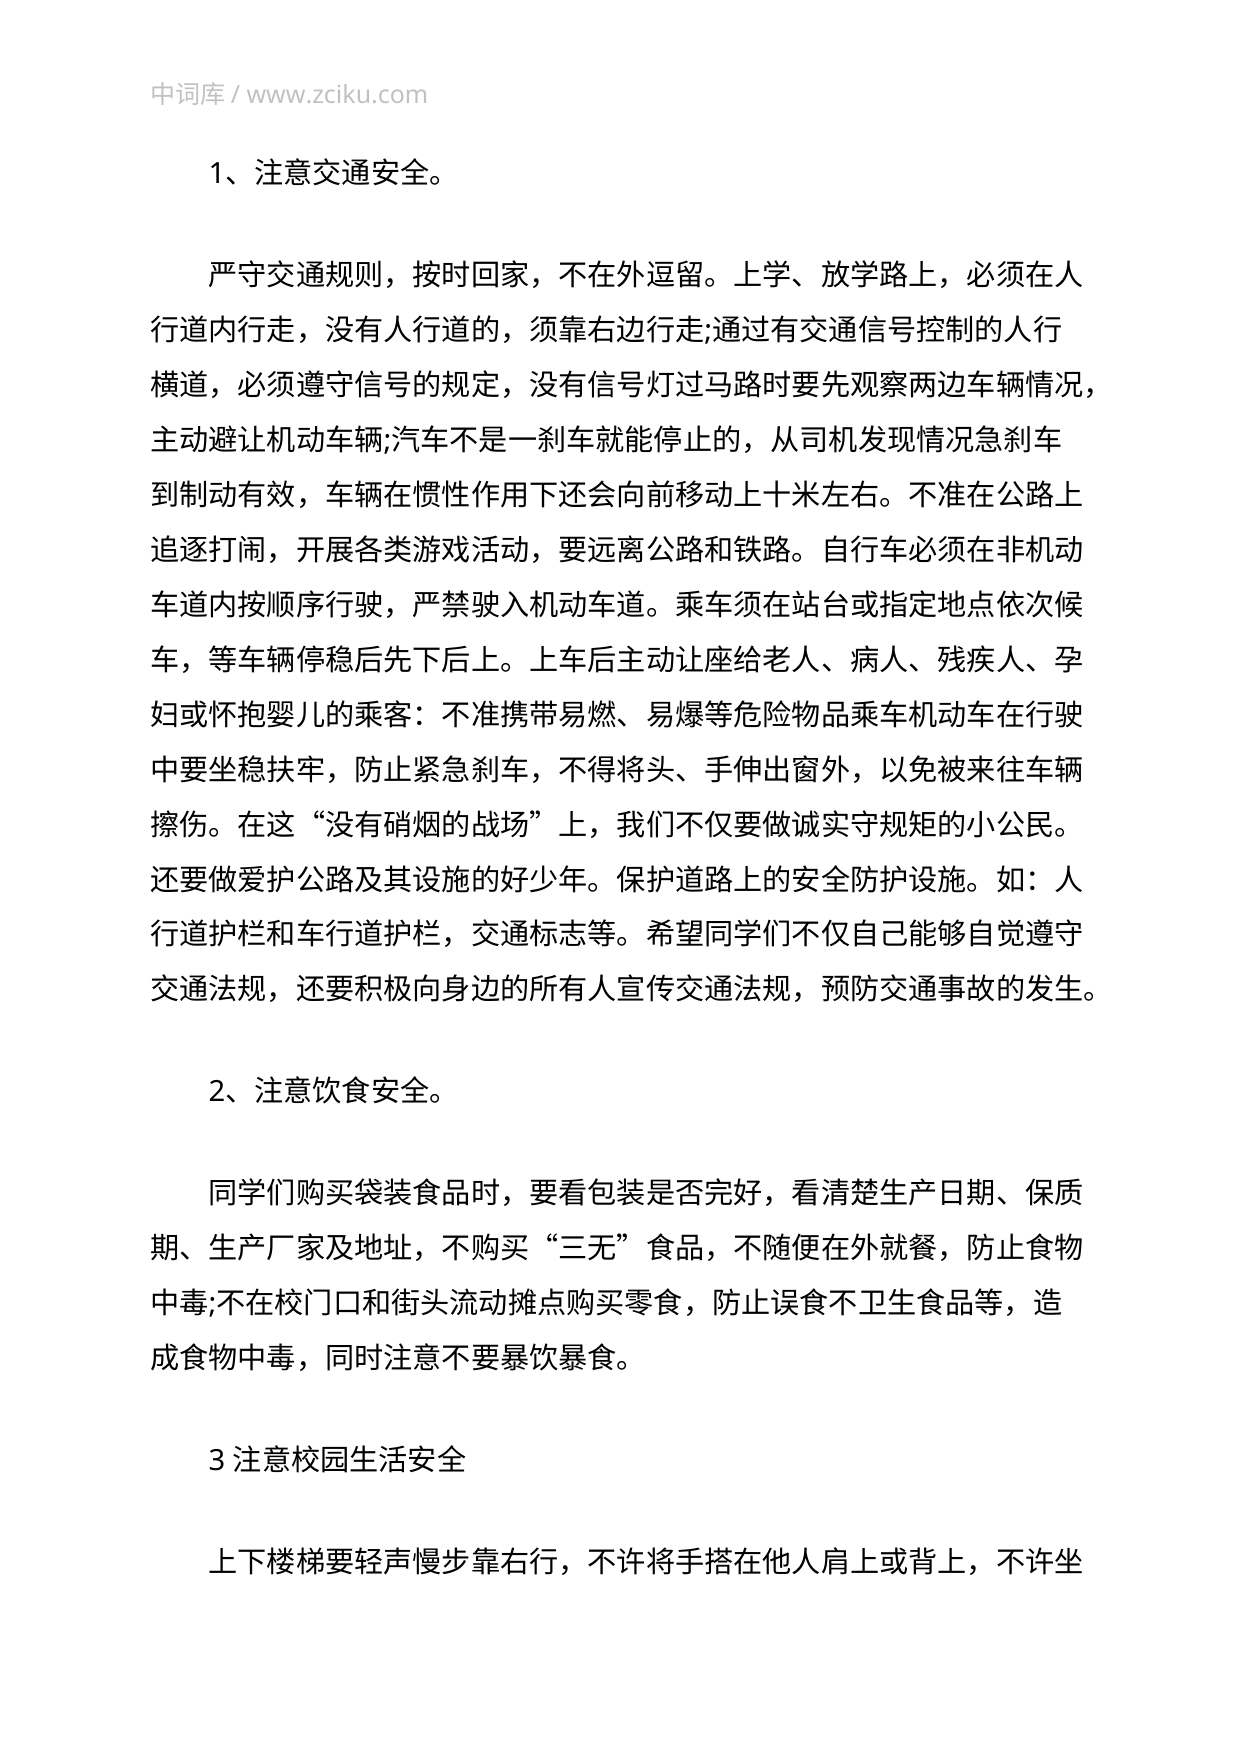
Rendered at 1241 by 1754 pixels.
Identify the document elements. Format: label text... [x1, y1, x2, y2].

text 1、注意交通安全。 [150, 150, 1090, 192]
text 严守交通规则，按时回家，不在外逗留。上学、放学路上，必须在人行道内行走，没有人行道的，须靠右边行走;通过有交通信号控制的人行横道，必须遵守信号的规定，没有信号灯过马路时要先观察两边车辆情况，主动避让机动车辆;汽车不是一刹车就能停止的，从司机发现情况急刹车到制动有效，车辆在惯性作用下还会向前移动上十米左右。不准在公路上追逐打闹，开展各类游戏活动，要远离公路和铁路。自行车必须在非机动车道内按顺序行驶，严禁驶入机动车道。乘车须在站台或指定地点依次候车，等车辆停稳后先下后上。上车后主动让座给老人、病人、残疾人、孕妇或怀抱婴儿的乘客：不准携带易燃、易爆等危险物品乘车机动车在行驶中要坐稳扶牢，防止紧急刹车，不得将头、手伸出窗外，以免被来往车辆擦伤。在这“没有硝烟的战场”上，我们不仅要做诚实守规矩的小公民。还要做爱护公路及其设施的好少年。保护道路上的安全防护设施。如：人行道护栏和车行道护栏，交通标志等。希望同学们不仅自己能够自觉遵守交通法规，还要积极向身边的所有人宣传交通法规，预防交通事故的发生。 [150, 252, 1090, 1008]
text 3 注意校园生活安全 [150, 1436, 1090, 1478]
text 同学们购买袋装食品时，要看包装是否完好，看清楚生产日期、保质期、生产厂家及地址，不购买“三无”食品，不随便在外就餐，防止食物中毒;不在校门口和街头流动摊点购买零食，防止误食不卫生食品等，造成食物中毒，同时注意不要暴饮暴食。 [150, 1169, 1090, 1377]
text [150, 1538, 1090, 1580]
text 2、注意饮食安全。 [150, 1068, 1090, 1110]
